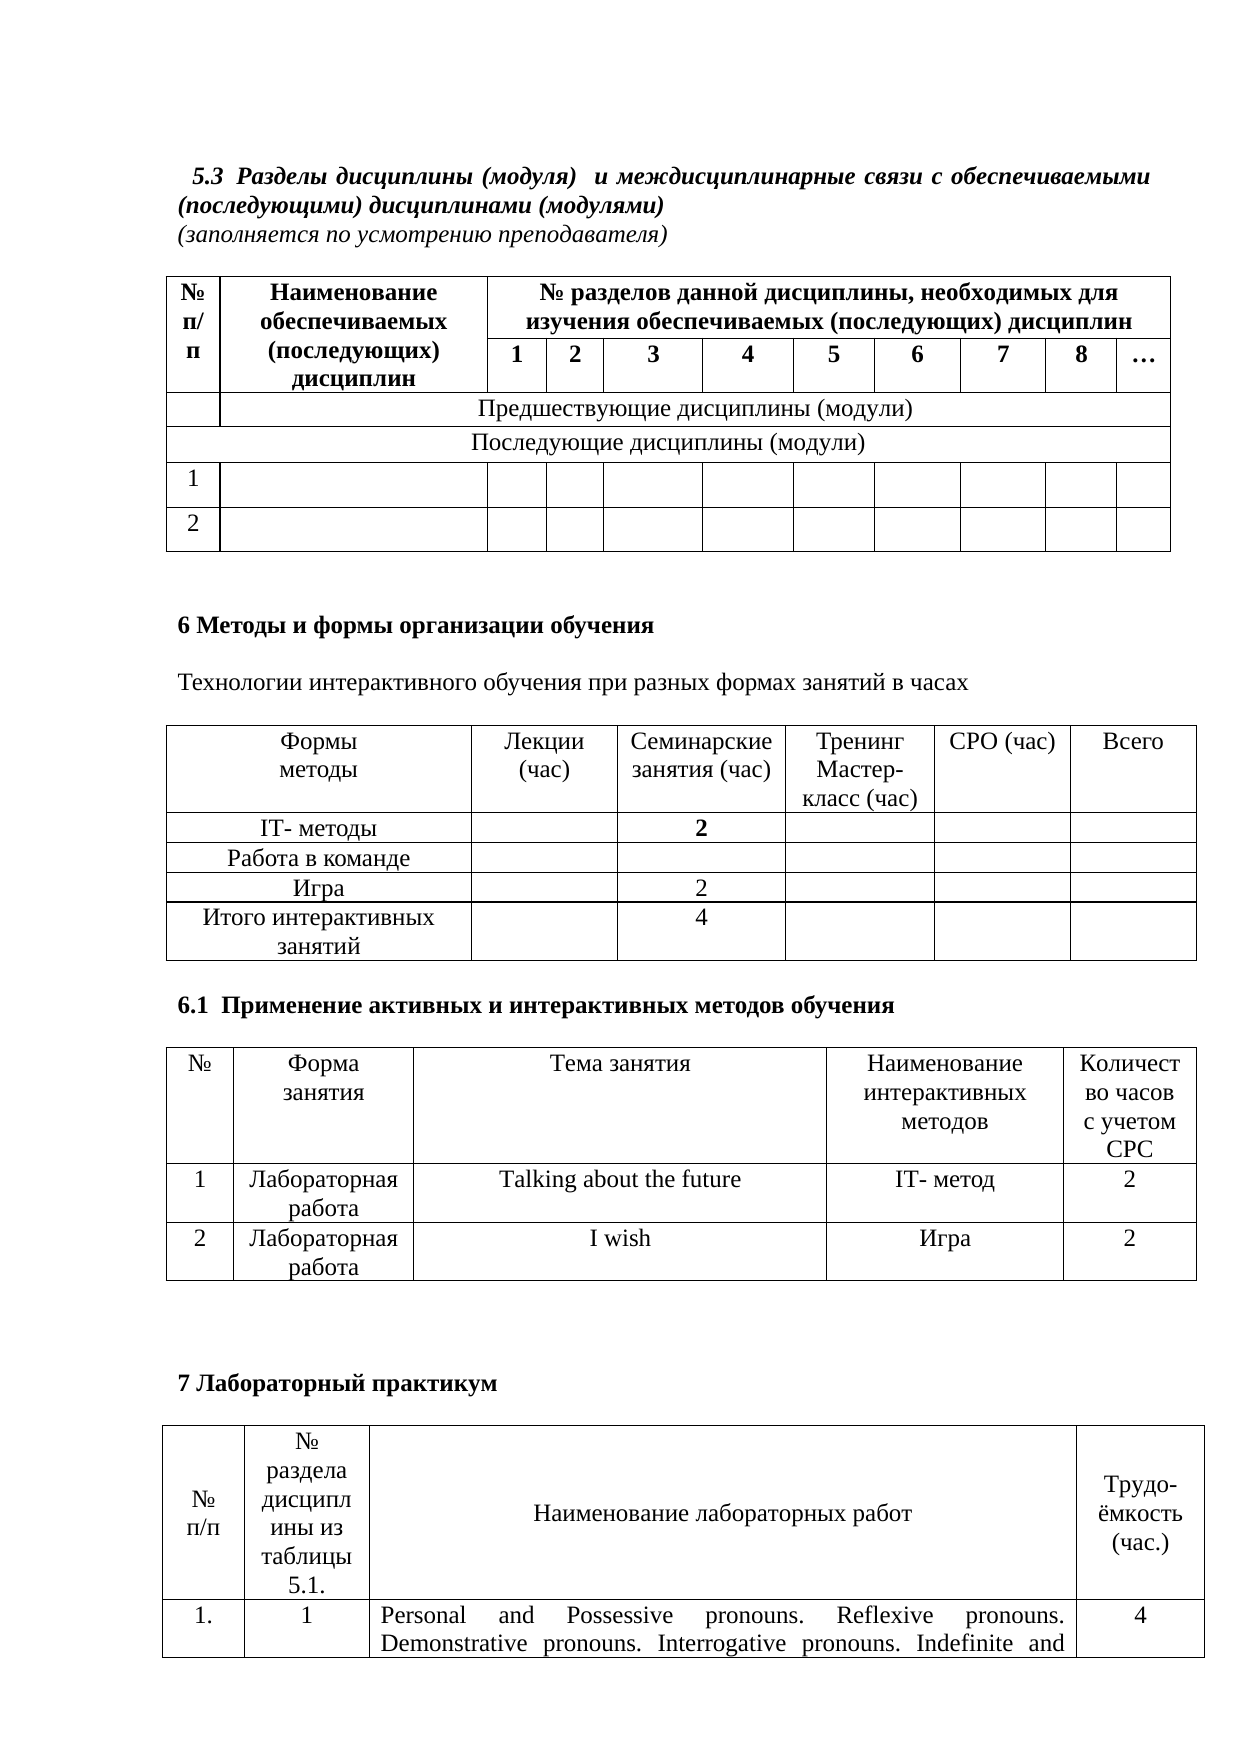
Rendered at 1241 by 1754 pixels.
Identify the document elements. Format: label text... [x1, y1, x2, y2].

table_cell [167, 393, 219, 426]
table_header Наименование обеспечиваемых (последующих) дисциплин [221, 277, 487, 392]
table_header СРО (час) [935, 726, 1070, 812]
table_cell [547, 508, 603, 551]
table_cell 2 [547, 339, 603, 392]
table_cell Работа в команде [167, 843, 471, 872]
table_cell [935, 813, 1070, 842]
table_header № разделов данной дисциплины, необходимых для изучения обеспечиваемых (последующих) дисциплин [488, 277, 1170, 338]
table_cell [961, 463, 1045, 507]
table_cell 4 [703, 339, 793, 392]
table_header Семинарские занятия (час) [618, 726, 785, 812]
table_cell [961, 508, 1045, 551]
table_cell Предшествующие дисциплины (модули) [221, 393, 1170, 426]
table_header Количество часов с учетом СРС [1064, 1048, 1196, 1163]
table_cell [1046, 463, 1116, 507]
table_cell 2 [167, 1223, 233, 1280]
table_cell [786, 873, 934, 901]
table_cell IT- методы [167, 813, 471, 842]
table_cell [786, 903, 934, 960]
table_cell [935, 843, 1070, 872]
table_cell Лабораторная работа [234, 1164, 413, 1222]
table_cell 7 [961, 339, 1045, 392]
table_cell 4 [1077, 1600, 1204, 1657]
table_header Тренинг Мастер-класс (час) [786, 726, 934, 812]
text Технологии интерактивного обучения при разных формах занятий в часах [177, 667, 1152, 696]
table_cell [786, 843, 934, 872]
table_cell Лабораторная работа [234, 1223, 413, 1280]
table_cell [604, 463, 702, 507]
table_cell 4 [618, 903, 785, 960]
table_header № раздела дисциплины из таблицы 5.1. [245, 1426, 369, 1599]
table_cell 2 [1064, 1164, 1196, 1222]
table_cell 1 [245, 1600, 369, 1657]
table_cell Игра [167, 873, 471, 901]
table_cell [703, 508, 793, 551]
table_cell 6 [875, 339, 960, 392]
text 7 Лабораторный практикум [177, 1368, 1152, 1396]
table_cell 1. [163, 1600, 244, 1657]
table_cell [472, 813, 617, 842]
table_cell [875, 508, 960, 551]
table_cell 3 [604, 339, 702, 392]
table_cell [786, 813, 934, 842]
table_header № [167, 1048, 233, 1163]
table_cell [935, 873, 1070, 901]
table_cell [875, 463, 960, 507]
table_header Форма занятия [234, 1048, 413, 1163]
table_cell 2 [1064, 1223, 1196, 1280]
table_cell [472, 903, 617, 960]
table_cell IT- метод [827, 1164, 1063, 1222]
table_cell 5 [794, 339, 874, 392]
table_cell [935, 903, 1070, 960]
table_cell Talking about the future [414, 1164, 826, 1222]
table_cell I wish [414, 1223, 826, 1280]
table_header Всего [1071, 726, 1196, 812]
table_cell 2 [618, 813, 785, 842]
table_cell 1 [167, 1164, 233, 1222]
text 6.1 Применение активных и интерактивных методов обучения [177, 990, 1152, 1018]
table_cell Игра [827, 1223, 1063, 1280]
table_header Тема занятия [414, 1048, 826, 1163]
table_cell … [1117, 339, 1170, 392]
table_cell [370, 1600, 1076, 1657]
table_cell [1071, 873, 1196, 901]
table_cell [1071, 843, 1196, 872]
table_cell 1 [167, 463, 219, 507]
table_cell Последующие дисциплины (модули) [167, 427, 1170, 462]
table_header № п/п [167, 277, 219, 392]
table_header Наименование интерактивных методов [827, 1048, 1063, 1163]
table_cell 2 [618, 873, 785, 901]
table_cell [794, 463, 874, 507]
table_cell [703, 463, 793, 507]
table_cell [472, 873, 617, 901]
table_header Наименование лабораторных работ [370, 1426, 1076, 1599]
table_cell 2 [167, 508, 219, 551]
table_cell [488, 463, 546, 507]
list Разделы дисциплины (модуля) и междисциплинарные связи с обеспечиваемыми (последующими) дисциплинами (модулями) [177, 161, 1152, 219]
table_cell [547, 463, 603, 507]
table_cell [794, 508, 874, 551]
table_cell [1071, 903, 1196, 960]
table_cell [221, 463, 487, 507]
table_cell [1117, 508, 1170, 551]
table_header № п/п [163, 1426, 244, 1599]
table_cell [604, 508, 702, 551]
table_cell [221, 508, 487, 551]
table_header Трудо- ёмкость (час.) [1077, 1426, 1204, 1599]
table_cell [1117, 463, 1170, 507]
table_cell 1 [488, 339, 546, 392]
table_cell [472, 843, 617, 872]
text (заполняется по усмотрению преподавателя) [177, 219, 1152, 247]
table_cell [618, 843, 785, 872]
table_cell [488, 508, 546, 551]
table_cell [1046, 508, 1116, 551]
table_cell Итого интерактивных занятий [167, 903, 471, 960]
table_header Лекции (час) [472, 726, 617, 812]
table_cell [1071, 813, 1196, 842]
table_header Формы методы [167, 726, 471, 812]
text 6 Методы и формы организации обучения [177, 610, 1152, 638]
table_cell 8 [1046, 339, 1116, 392]
